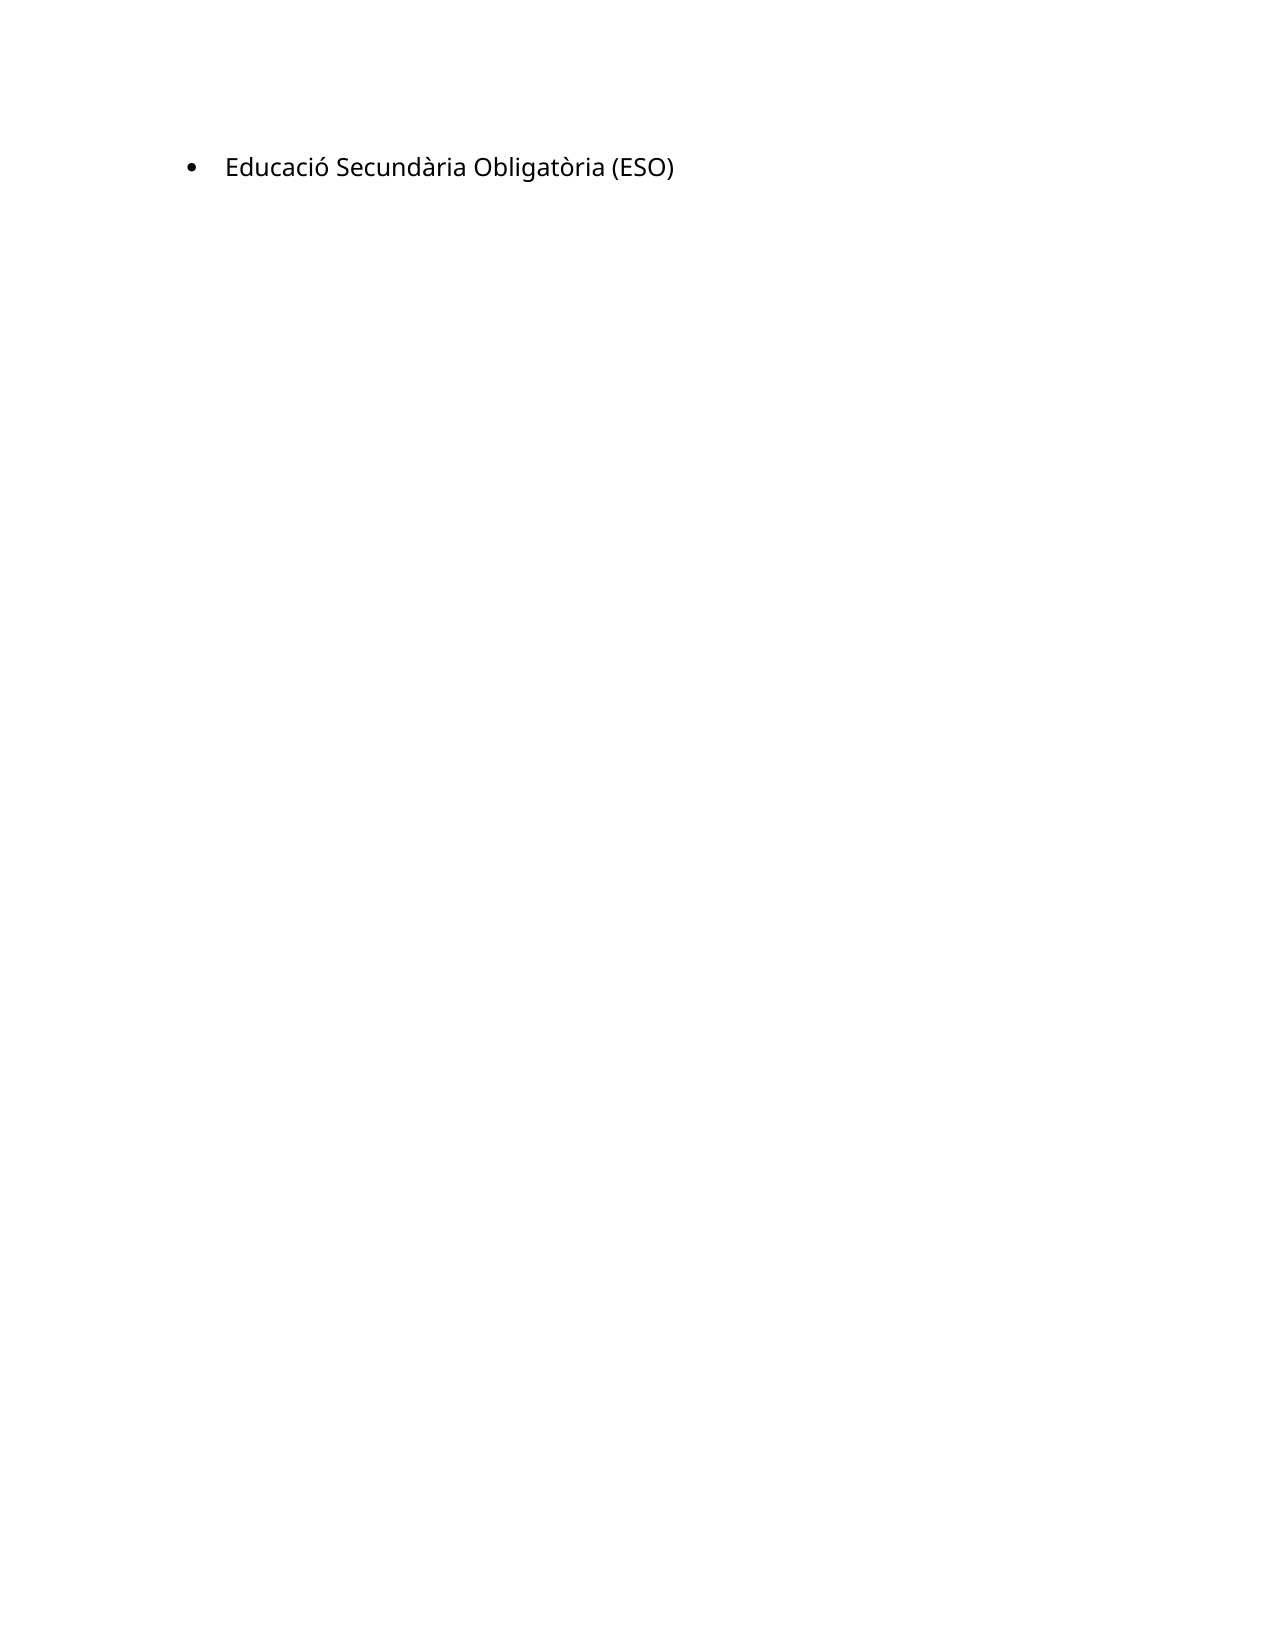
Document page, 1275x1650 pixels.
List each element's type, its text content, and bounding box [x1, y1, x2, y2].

list Educació Secundària Obligatòria (ESO) [187, 150, 1087, 184]
